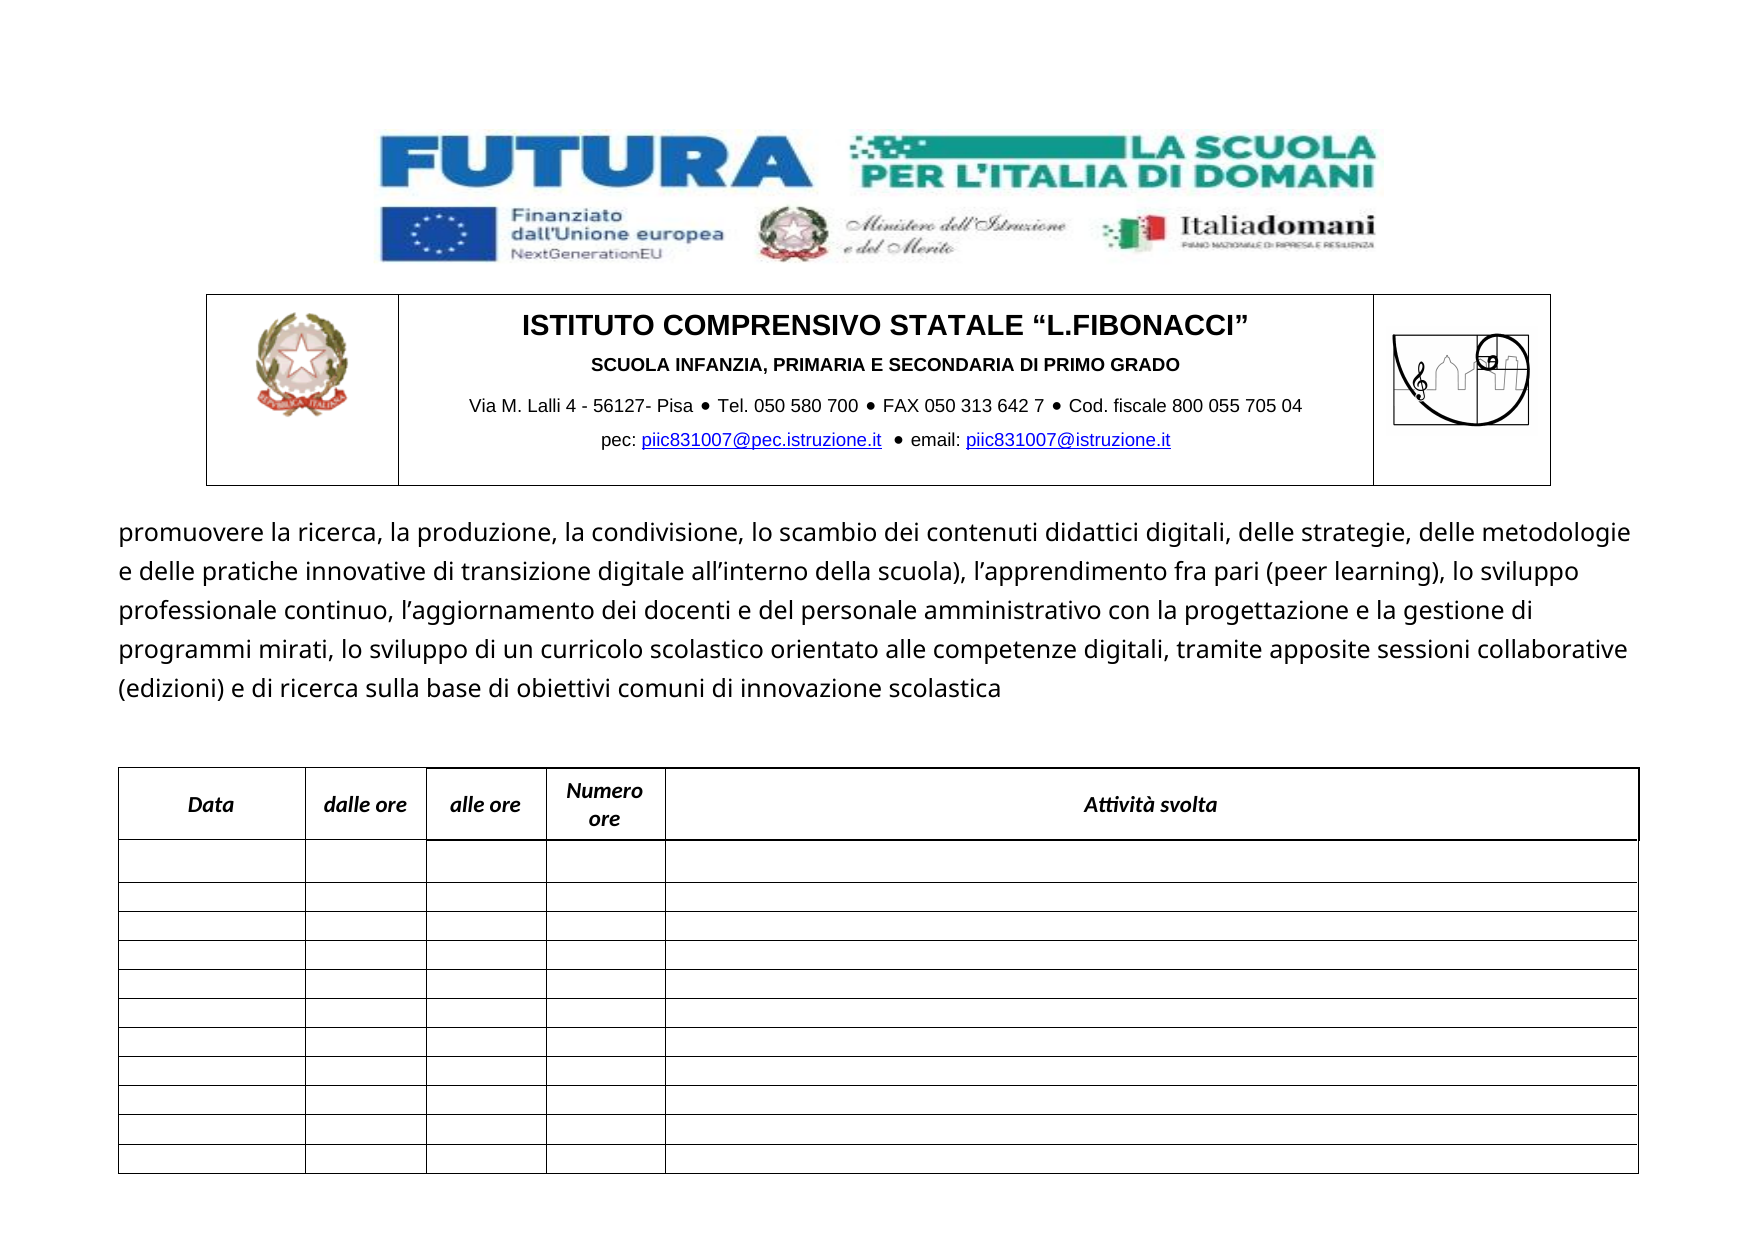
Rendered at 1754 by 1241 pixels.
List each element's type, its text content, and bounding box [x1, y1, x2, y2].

table_cell [666, 1144, 1638, 1172]
table_cell [547, 841, 665, 882]
table_cell [666, 911, 1638, 940]
table_cell [547, 1057, 665, 1085]
table_cell [547, 1115, 665, 1143]
table_cell [666, 998, 1638, 1027]
table_cell [666, 1114, 1638, 1143]
table_cell [306, 912, 426, 940]
table_cell [547, 970, 665, 998]
table_cell [427, 841, 546, 882]
text promuovere la ricerca, la produzione, la condivisione, lo scambio dei contenuti didattici digitali, delle strategie, delle metodologie e delle pratiche innovative di transizione digitale all’interno della scuola), l’apprendimento fra pari (peer learning), lo sviluppo professionale continuo, l’aggiornamento dei docenti e del personale amministrativo con la progettazione e la gestione di programmi mirati, lo sviluppo di un curricolo scolastico orientato alle competenze digitali, tramite apposite sessioni collaborative (edizioni) e di ricerca sulla base di obiettivi comuni di innovazione scolastica [118, 514, 1639, 705]
table_cell [306, 1028, 426, 1056]
table_cell [547, 1028, 665, 1056]
table_cell [547, 1145, 665, 1172]
table_cell [427, 1145, 546, 1172]
table_header Data [119, 768, 305, 839]
table_cell [666, 882, 1638, 911]
table_cell [666, 1056, 1638, 1085]
table_cell [666, 839, 1638, 882]
table_cell [547, 883, 665, 911]
table_cell [427, 1086, 546, 1114]
table_cell [547, 1086, 665, 1114]
table_cell [666, 1085, 1638, 1114]
table_cell [119, 999, 305, 1027]
table_cell [119, 1028, 305, 1056]
table_cell [547, 941, 665, 969]
table_cell [306, 1115, 426, 1143]
table_cell [306, 840, 426, 882]
table_header Numero ore [547, 769, 665, 839]
table_cell [666, 969, 1638, 998]
table_cell [427, 941, 546, 969]
table_cell [119, 1115, 305, 1143]
table_header Attività svolta [666, 769, 1638, 839]
table_cell [427, 1028, 546, 1056]
picture [1385, 326, 1538, 436]
table_cell [119, 840, 305, 882]
table_header alle ore [427, 769, 546, 839]
table_cell [427, 883, 546, 911]
table_cell [306, 1145, 426, 1172]
table_cell [119, 1086, 305, 1114]
table_cell [427, 999, 546, 1027]
picture [373, 129, 1384, 270]
table_cell [547, 999, 665, 1027]
table_cell [666, 1027, 1638, 1056]
table_cell [427, 912, 546, 940]
table_cell [119, 912, 305, 940]
table_cell [306, 941, 426, 969]
table_header dalle ore [306, 768, 426, 839]
table_cell [119, 883, 305, 911]
table_cell [547, 912, 665, 940]
table_cell [306, 970, 426, 998]
table_cell [666, 940, 1638, 969]
table_cell [119, 970, 305, 998]
picture [255, 312, 350, 419]
table_cell [427, 1115, 546, 1143]
table_cell [119, 941, 305, 969]
table_cell [427, 1057, 546, 1085]
table_cell [306, 883, 426, 911]
table_cell [119, 1145, 305, 1172]
table_cell [306, 1057, 426, 1085]
table_cell [119, 1057, 305, 1085]
table_cell [427, 970, 546, 998]
table_cell [306, 1086, 426, 1114]
table_cell [306, 999, 426, 1027]
